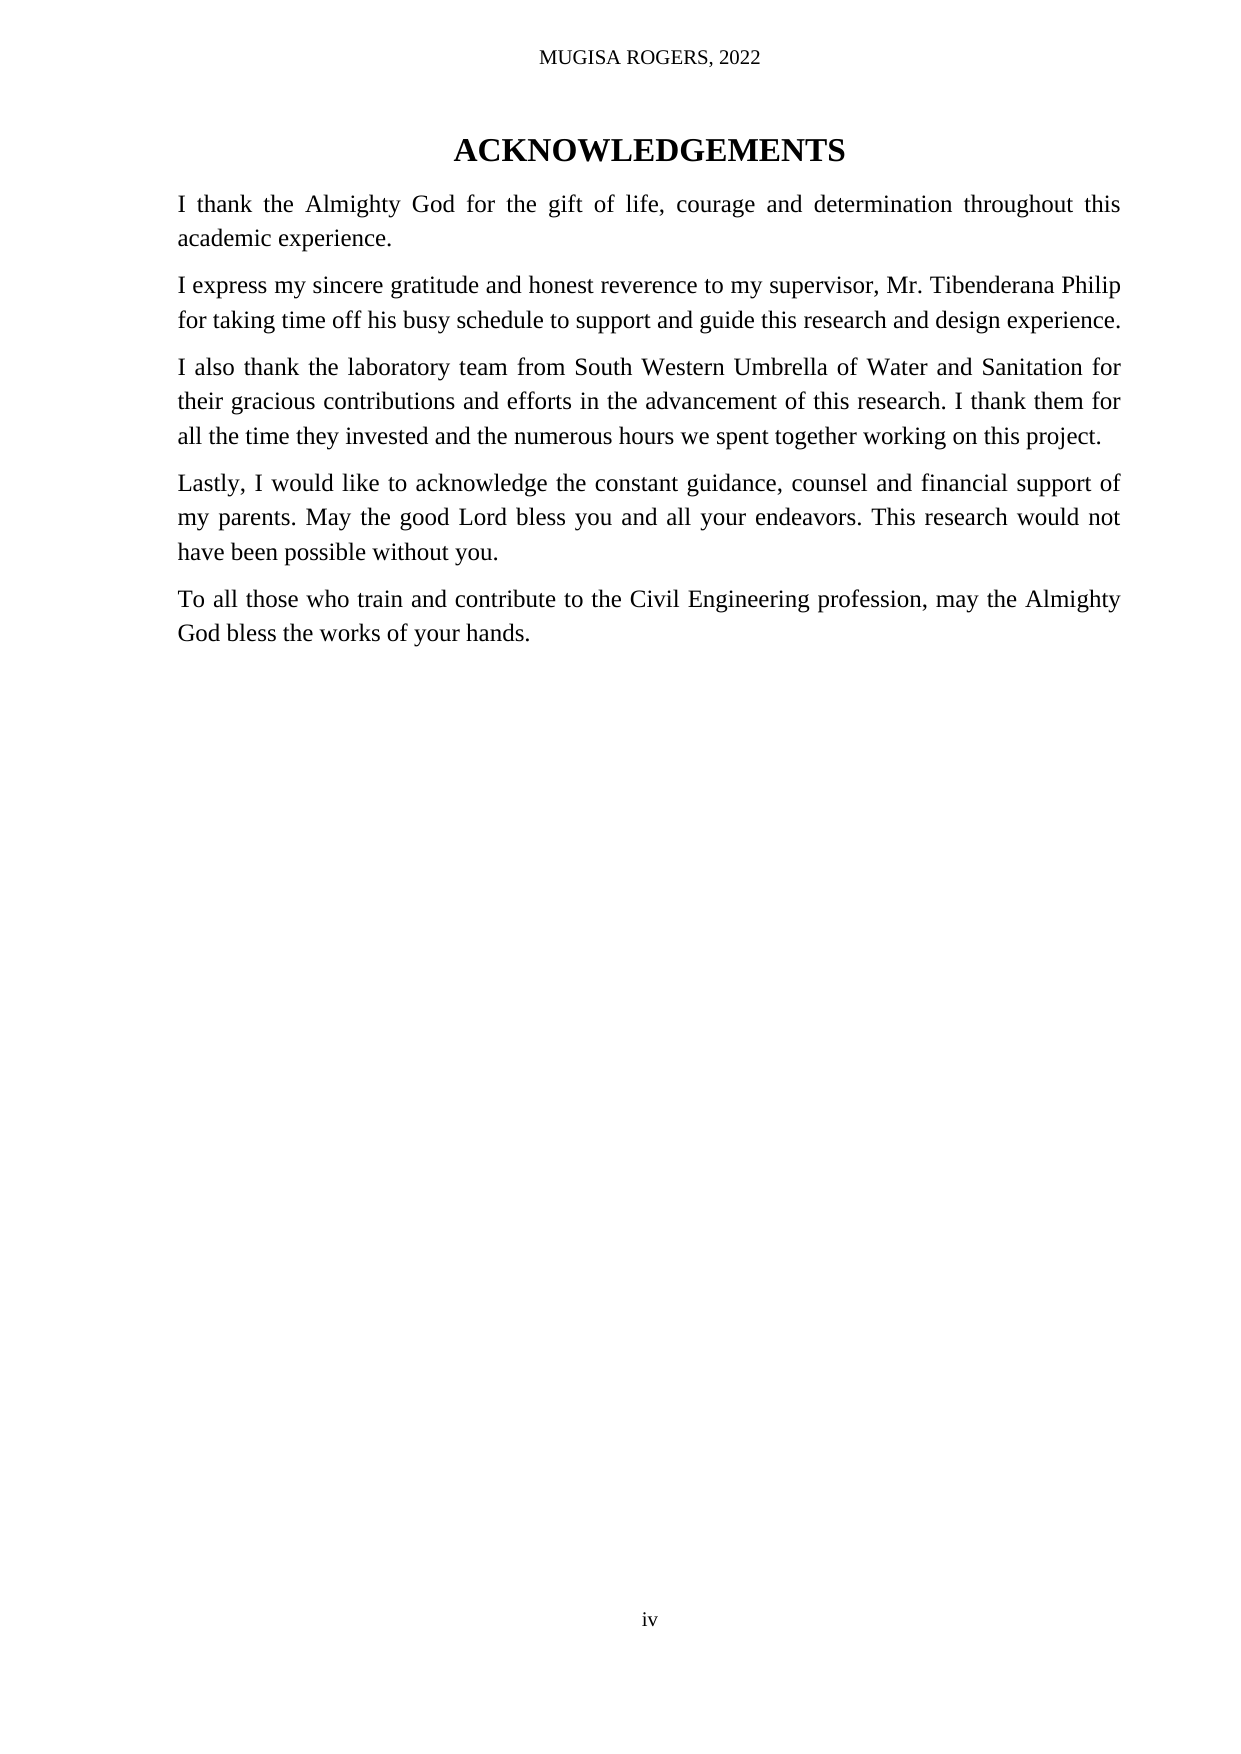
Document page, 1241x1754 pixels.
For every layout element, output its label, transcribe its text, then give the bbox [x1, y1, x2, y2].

text I thank the Almighty God for the gift of life, courage and determination throughout this academic experience. [177, 189, 1122, 252]
text I express my sincere gratitude and honest reverence to my supervisor, Mr. Tibenderana Philip for taking time off his busy schedule to support and guide this research and design experience. [177, 271, 1122, 334]
text I also thank the laboratory team from South Western Umbrella of Water and Sanitation for their gracious contributions and efforts in the advancement of this research. I thank them for all the time they invested and the numerous hours we spent together working on this project. [177, 352, 1122, 450]
text Lastly, I would like to acknowledge the constant guidance, counsel and financial support of my parents. May the good Lord bless you and all your endeavors. This research would not have been possible without you. [177, 468, 1122, 566]
text To all those who train and contribute to the Civil Engineering profession, may the Almighty God bless the works of your hands. [177, 584, 1122, 647]
subtitle ACKNOWLEDGEMENTS [177, 131, 1122, 169]
